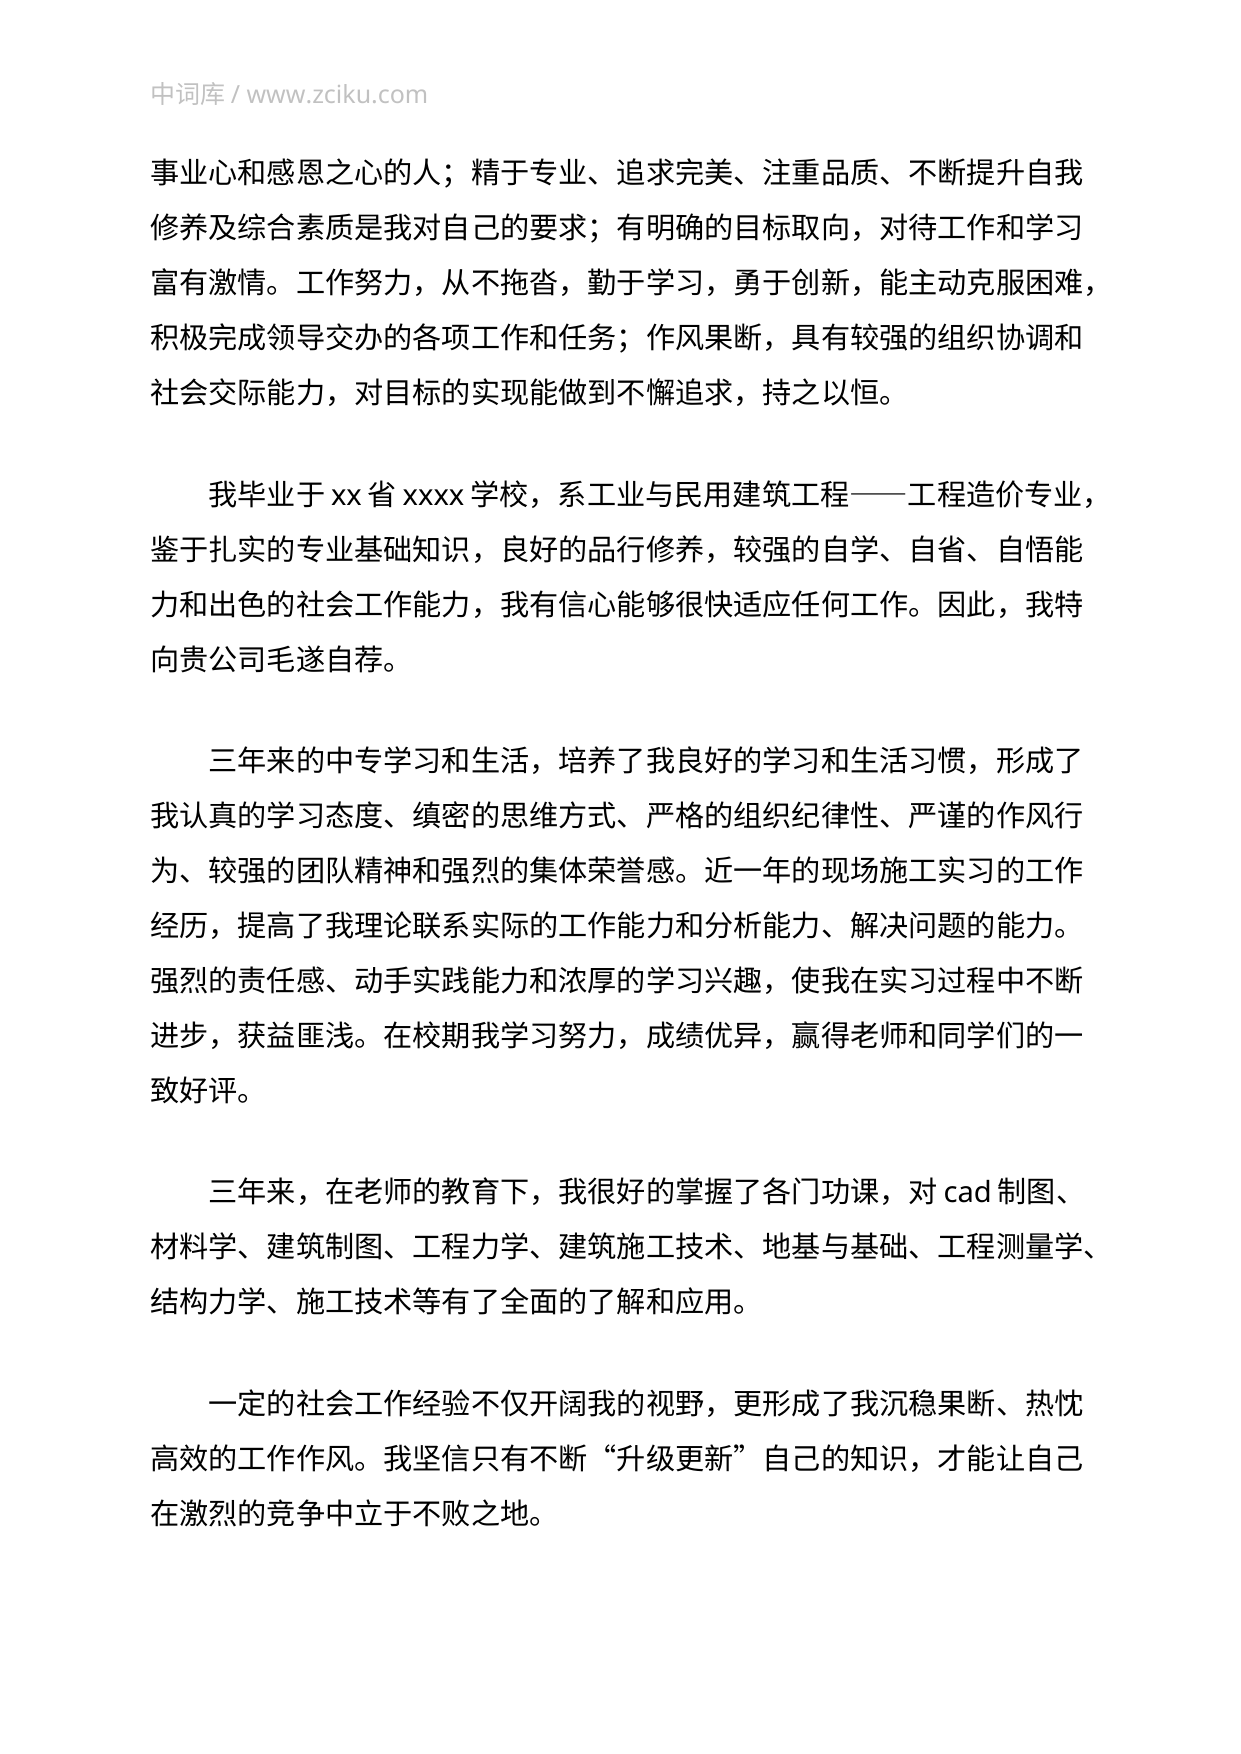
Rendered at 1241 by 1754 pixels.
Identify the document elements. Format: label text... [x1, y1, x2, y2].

text 三年来的中专学习和生活，培养了我良好的学习和生活习惯，形成了我认真的学习态度、缜密的思维方式、严格的组织纪律性、严谨的作风行为、较强的团队精神和强烈的集体荣誉感。近一年的现场施工实习的工作经历，提高了我理论联系实际的工作能力和分析能力、解决问题的能力。强烈的责任感、动手实践能力和浓厚的学习兴趣，使我在实习过程中不断进步，获益匪浅。在校期我学习努力，成绩优异，赢得老师和同学们的一致好评。 [150, 738, 1090, 1109]
text 三年来，在老师的教育下，我很好的掌握了各门功课，对cad制图、材料学、建筑制图、工程力学、建筑施工技术、地基与基础、工程测量学、结构力学、施工技术等有了全面的了解和应用。 [150, 1169, 1090, 1321]
text 我毕业于xx省xxxx学校，系工业与民用建筑工程——工程造价专业，鉴于扎实的专业基础知识，良好的品行修养，较强的自学、自省、自悟能力和出色的社会工作能力，我有信心能够很快适应任何工作。因此，我特向贵公司毛遂自荐。 [150, 471, 1090, 678]
text 一定的社会工作经验不仅开阔我的视野，更形成了我沉稳果断、热忱高效的工作作风。我坚信只有不断“升级更新”自己的知识，才能让自己在激烈的竞争中立于不败之地。 [150, 1381, 1090, 1533]
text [150, 150, 1090, 412]
